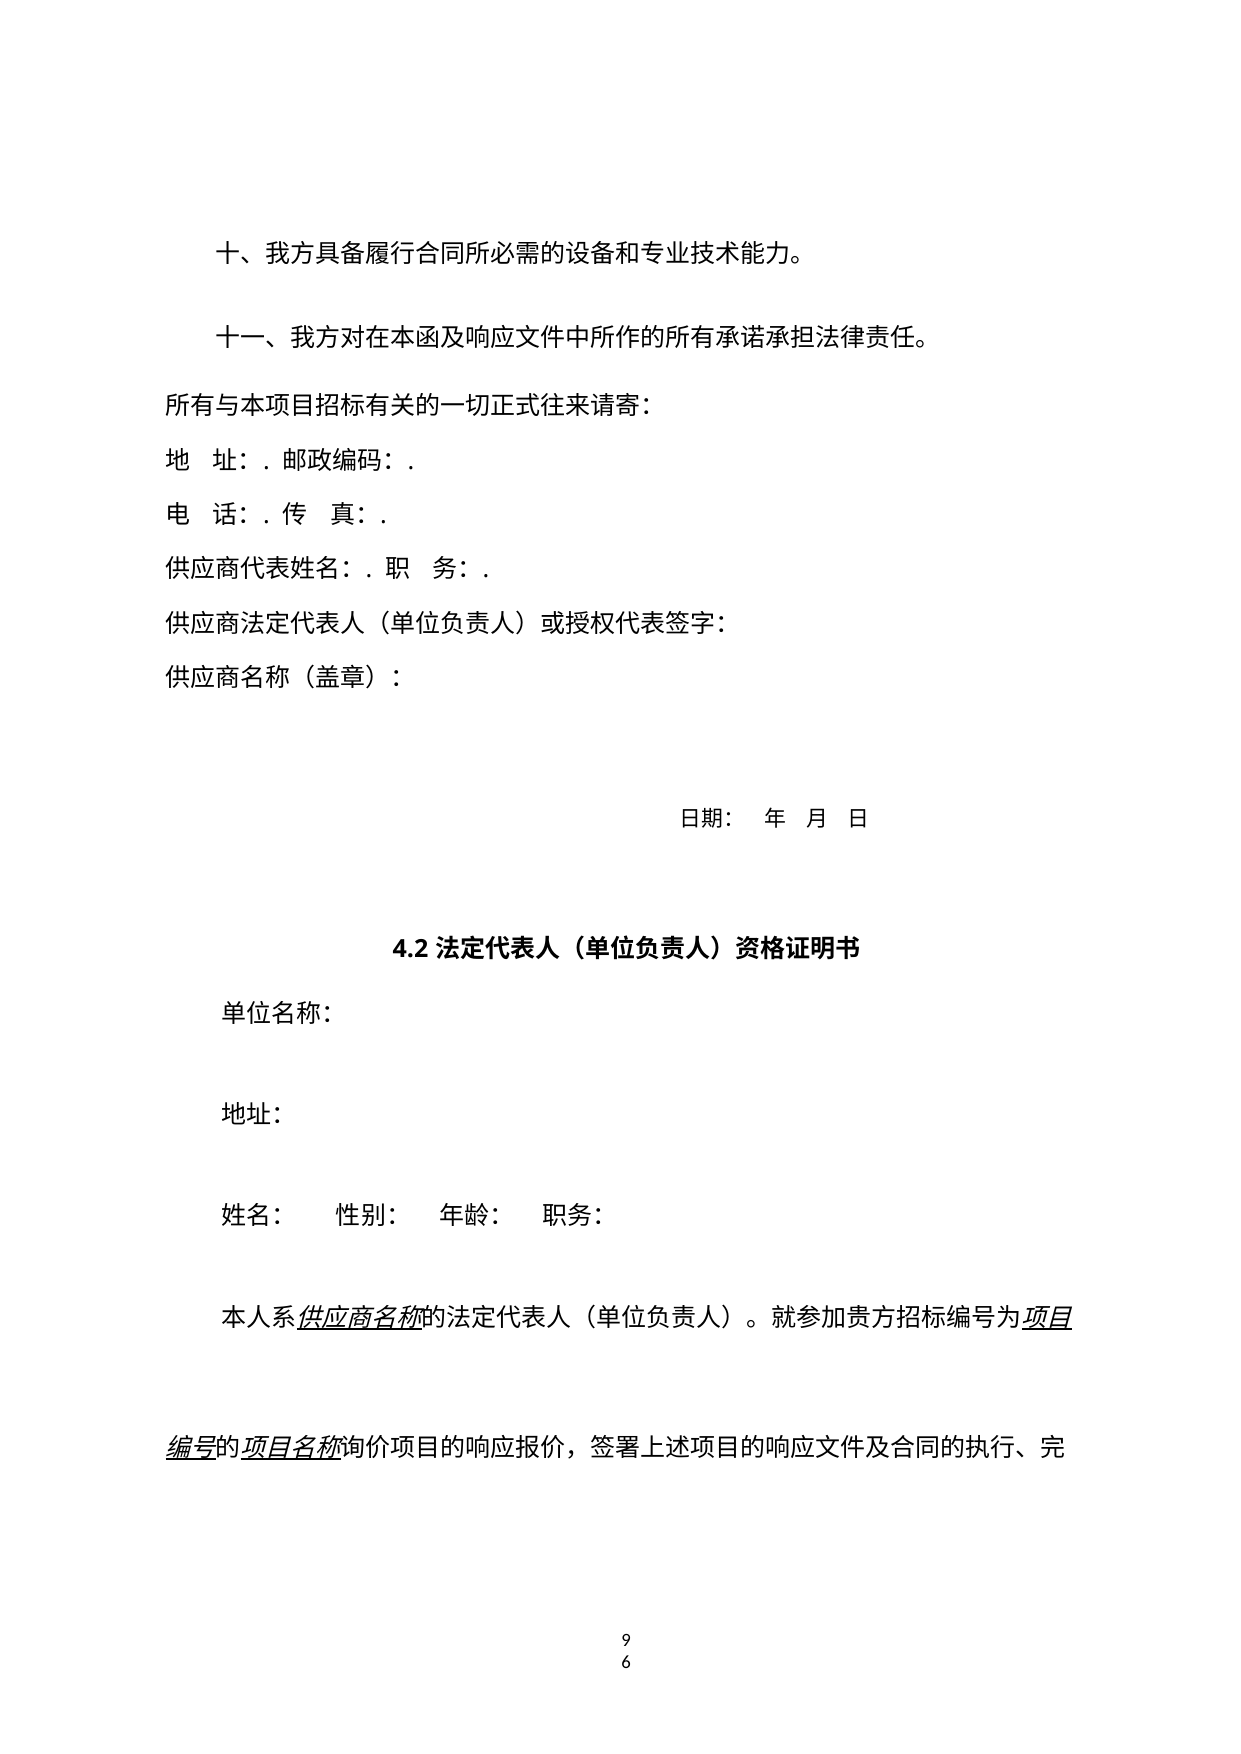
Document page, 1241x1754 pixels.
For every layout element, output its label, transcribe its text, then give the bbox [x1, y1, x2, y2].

text 姓名： 性别： 年龄： 职务： [165, 1181, 1087, 1246]
text 日期： 年 月 日 [165, 801, 1087, 833]
text 所有与本项目招标有关的一切正式往来请寄： [165, 386, 1087, 422]
text 供应商代表姓名：. 职 务：. [165, 549, 1087, 585]
text 地 址：. 邮政编码：. [165, 440, 1087, 476]
text 十一、我方对在本函及响应文件中所作的所有承诺承担法律责任。 [165, 303, 1087, 368]
text 4.2 法定代表人（单位负责人）资格证明书 [165, 914, 1087, 979]
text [165, 1283, 1087, 1478]
text 单位名称： [165, 979, 1087, 1044]
text 供应商名称（盖章）： [165, 658, 1087, 694]
text 供应商法定代表人（单位负责人）或授权代表签字： [165, 603, 1087, 639]
text 电 话：. 传 真：. [165, 494, 1087, 531]
text 地址： [165, 1080, 1087, 1145]
text 十、我方具备履行合同所必需的设备和专业技术能力。 [165, 219, 1087, 284]
